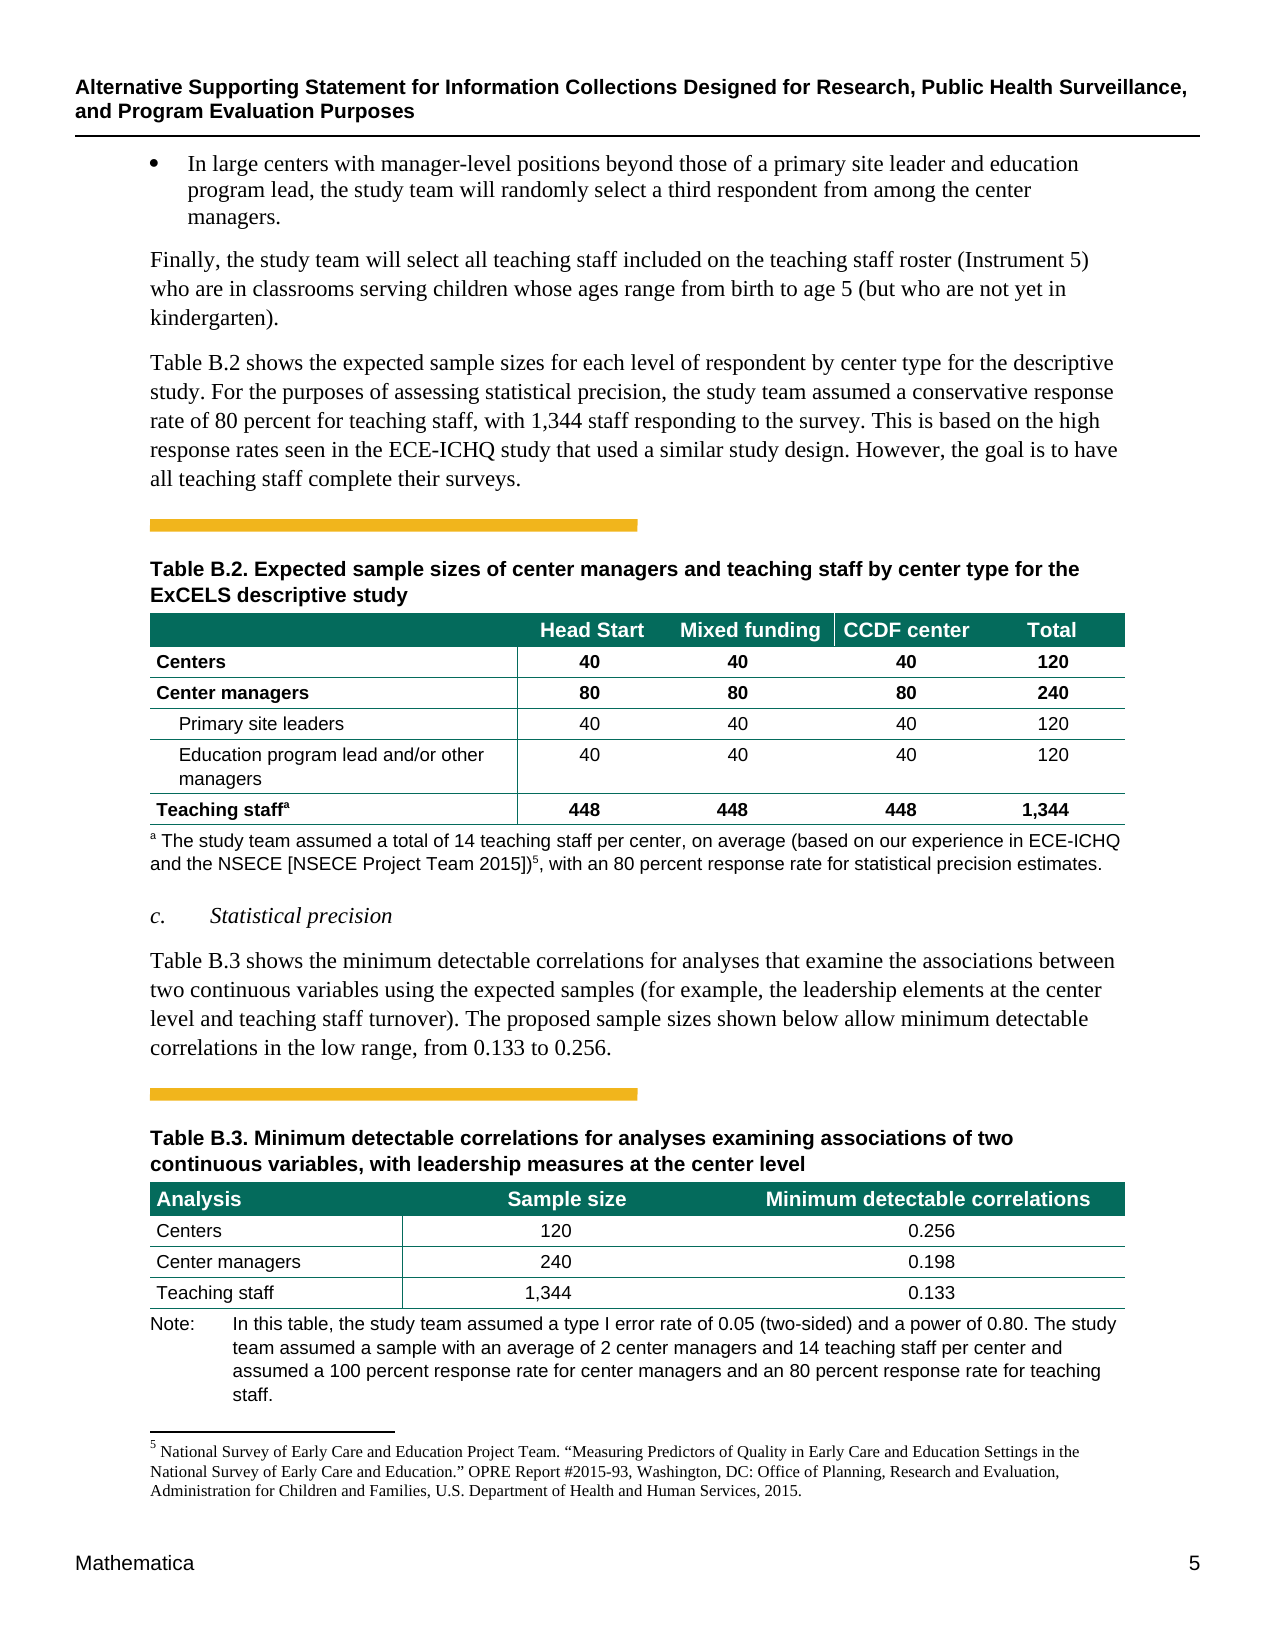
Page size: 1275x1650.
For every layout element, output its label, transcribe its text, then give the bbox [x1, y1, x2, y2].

text c. Statistical precision [150, 902, 1125, 928]
table_header Total [978, 613, 1125, 646]
table_cell 240 [978, 678, 1125, 708]
table_cell 1,344 [978, 794, 1125, 824]
table_cell 40 [518, 709, 666, 739]
table_cell 0.198 [731, 1247, 1125, 1277]
text Finally, the study team will select all teaching staff included on the teaching staff roster (Instrument 5) who are in classrooms serving children whose ages range from birth to age 5 (but who are not yet in kindergarten). [150, 246, 1125, 330]
table_cell Teaching staffa [150, 794, 517, 824]
text Table B.2 shows the expected sample sizes for each level of respondent by center type for the descriptive study. For the purposes of assessing statistical precision, the study team assumed a conservative response rate of 80 percent for teaching staff, with 1,344 staff responding to the survey. This is based on the high response rates seen in the ECE-ICHQ study that used a similar study design. However, the goal is to have all teaching staff complete their surveys. [150, 349, 1125, 491]
table_cell 0.256 [731, 1216, 1125, 1246]
title Table B.2. Expected sample sizes of center managers and teaching staff by center type for the ExCELS descriptive study [150, 556, 1125, 607]
table_cell 0.133 [731, 1278, 1125, 1308]
table_cell 448 [835, 794, 978, 824]
table_cell 448 [518, 794, 666, 824]
table_cell 80 [518, 678, 666, 708]
table_cell 120 [978, 709, 1125, 739]
table_cell 40 [835, 647, 978, 677]
table_cell Centers [150, 1216, 402, 1246]
table_header Minimum detectable correlations [731, 1182, 1125, 1215]
table_cell Center managers [150, 678, 517, 708]
table_cell 80 [666, 678, 834, 708]
text Table B.3 shows the minimum detectable correlations for analyses that examine the associations between two continuous variables using the expected samples (for example, the leadership elements at the center level and teaching staff turnover). The proposed sample sizes shown below allow minimum detectable correlations in the low range, from 0.133 to 0.256. [150, 947, 1125, 1061]
table_cell 240 [403, 1247, 731, 1277]
table_cell 40 [835, 709, 978, 739]
table_cell 40 [666, 709, 834, 739]
table_header [150, 613, 518, 646]
table_header Sample size [403, 1182, 731, 1215]
text a The study team assumed a total of 14 teaching staff per center, on average (based on our experience in ECE-ICHQ and the NSECE [NSECE Project Team 2015]), with an 80 percent response rate for statistical precision estimates. [150, 829, 1125, 874]
table_cell 120 [978, 647, 1125, 677]
table_cell 40 [518, 647, 666, 677]
table_cell Center managers [150, 1247, 402, 1277]
table_header Head Start [518, 613, 666, 646]
table_cell 40 [518, 740, 666, 793]
table_cell 1,344 [403, 1278, 731, 1308]
table_cell 120 [403, 1216, 731, 1246]
table_header Analysis [150, 1182, 403, 1215]
list In large centers with manager-level positions beyond those of a primary site leader and education program lead, the study team will randomly select a third respondent from among the center managers. [150, 150, 1125, 229]
table_cell Primary site leaders [150, 709, 517, 739]
table_cell 40 [666, 740, 834, 793]
table_cell 120 [978, 740, 1125, 793]
table_cell 448 [666, 794, 834, 824]
table_cell 40 [835, 740, 978, 793]
table_cell 80 [835, 678, 978, 708]
title Table B.3. Minimum detectable correlations for analyses examining associations of two continuous variables, with leadership measures at the center level [150, 1125, 1125, 1176]
table_header CCDF center [835, 613, 978, 646]
table_cell Centers [150, 647, 517, 677]
table_cell 40 [666, 647, 834, 677]
table_cell Teaching staff [150, 1278, 402, 1308]
table_header Mixed funding [666, 613, 834, 646]
table_cell Education program lead and/or other managers [150, 740, 517, 793]
text Note: In this table, the study team assumed a type I error rate of 0.05 (two-sided) and a power of 0.80. The study team assumed a sample with an average of 2 center managers and 14 teaching staff per center and assumed a 100 percent response rate for center managers and an 80 percent response rate for teaching staff. [150, 1313, 1125, 1405]
